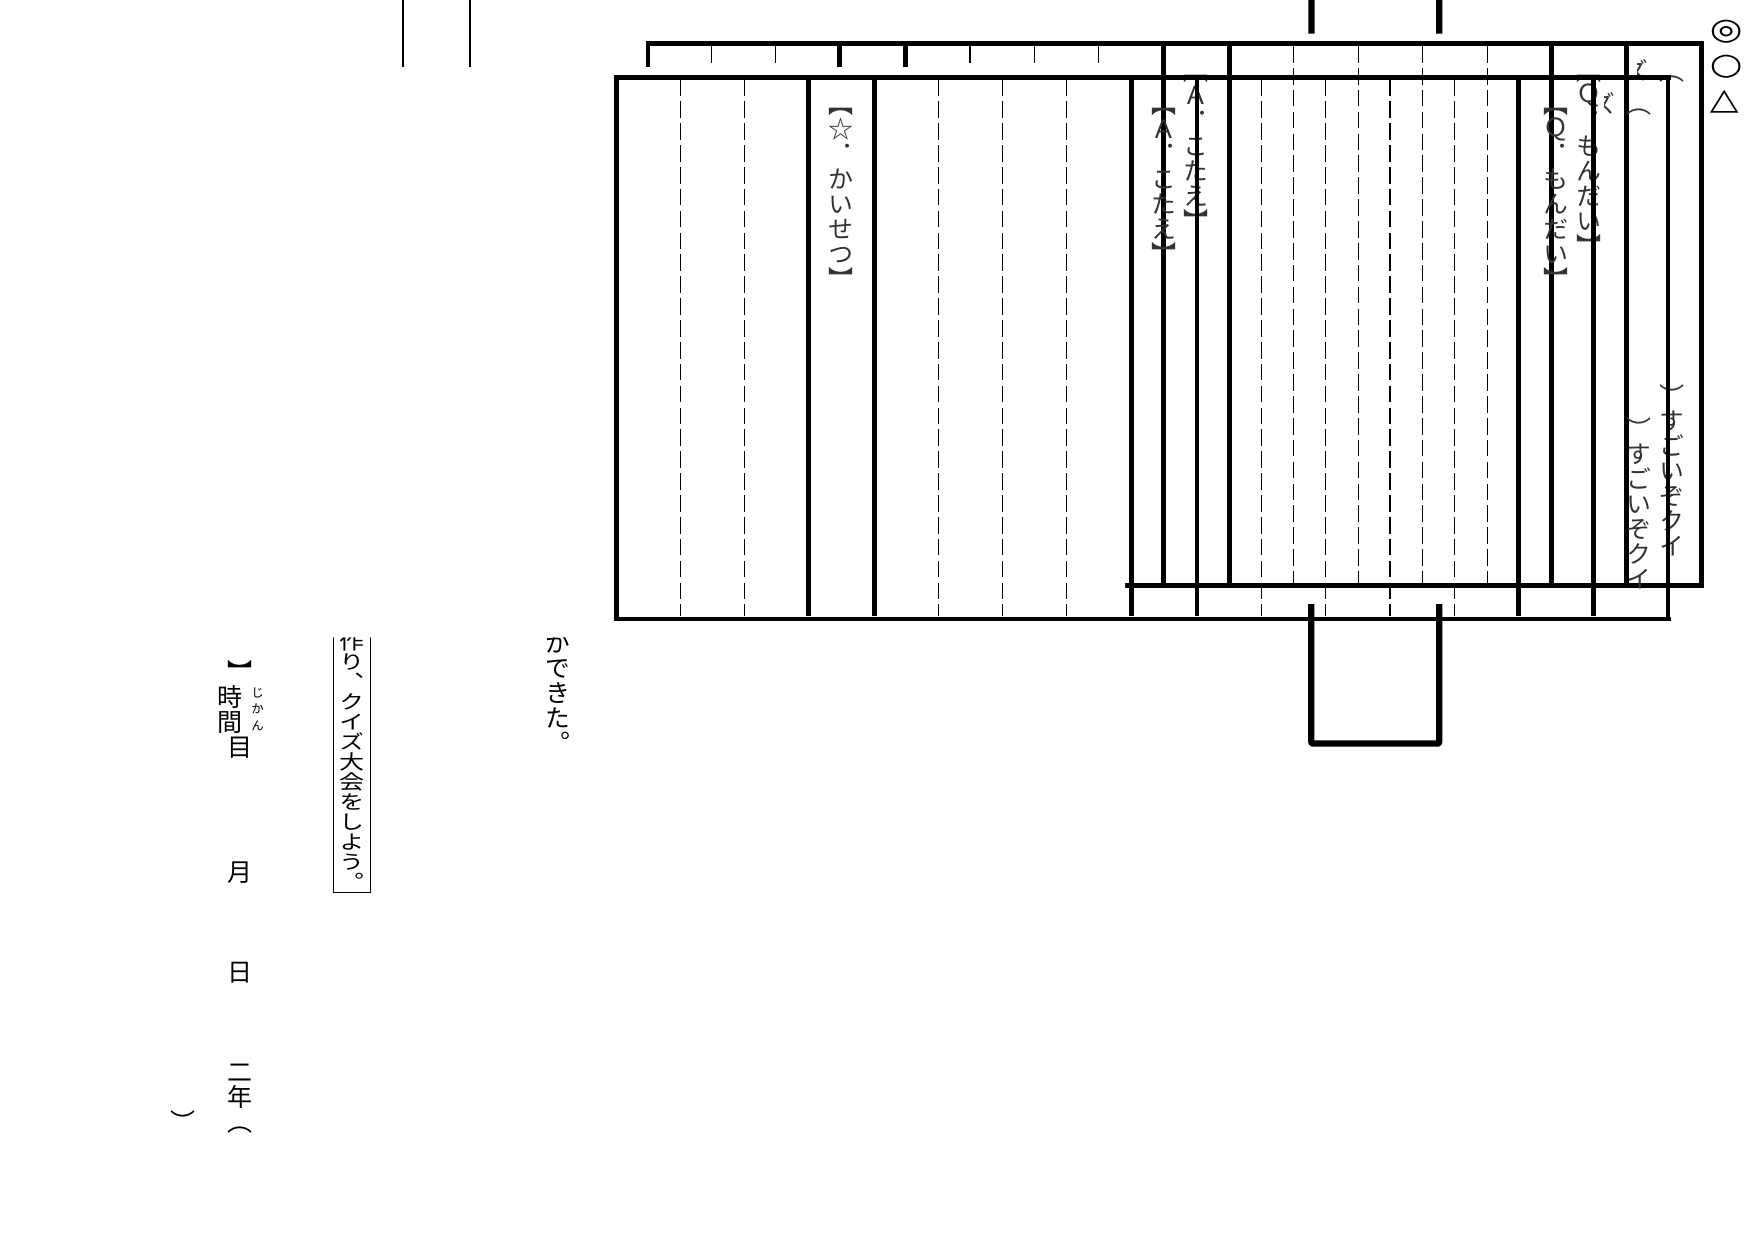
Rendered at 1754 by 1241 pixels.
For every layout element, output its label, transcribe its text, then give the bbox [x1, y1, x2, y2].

text ※クイズの作り方をつかって、下書きを作ることができた。 [539, 638, 577, 1134]
text どうぶつのひみつを見つけて、「どうぶつすごいぞクイズ」を作り、クイズ大会をしよう。 [314, 638, 389, 1134]
text 【 】目 月 日 二年（ ） [164, 638, 277, 1134]
